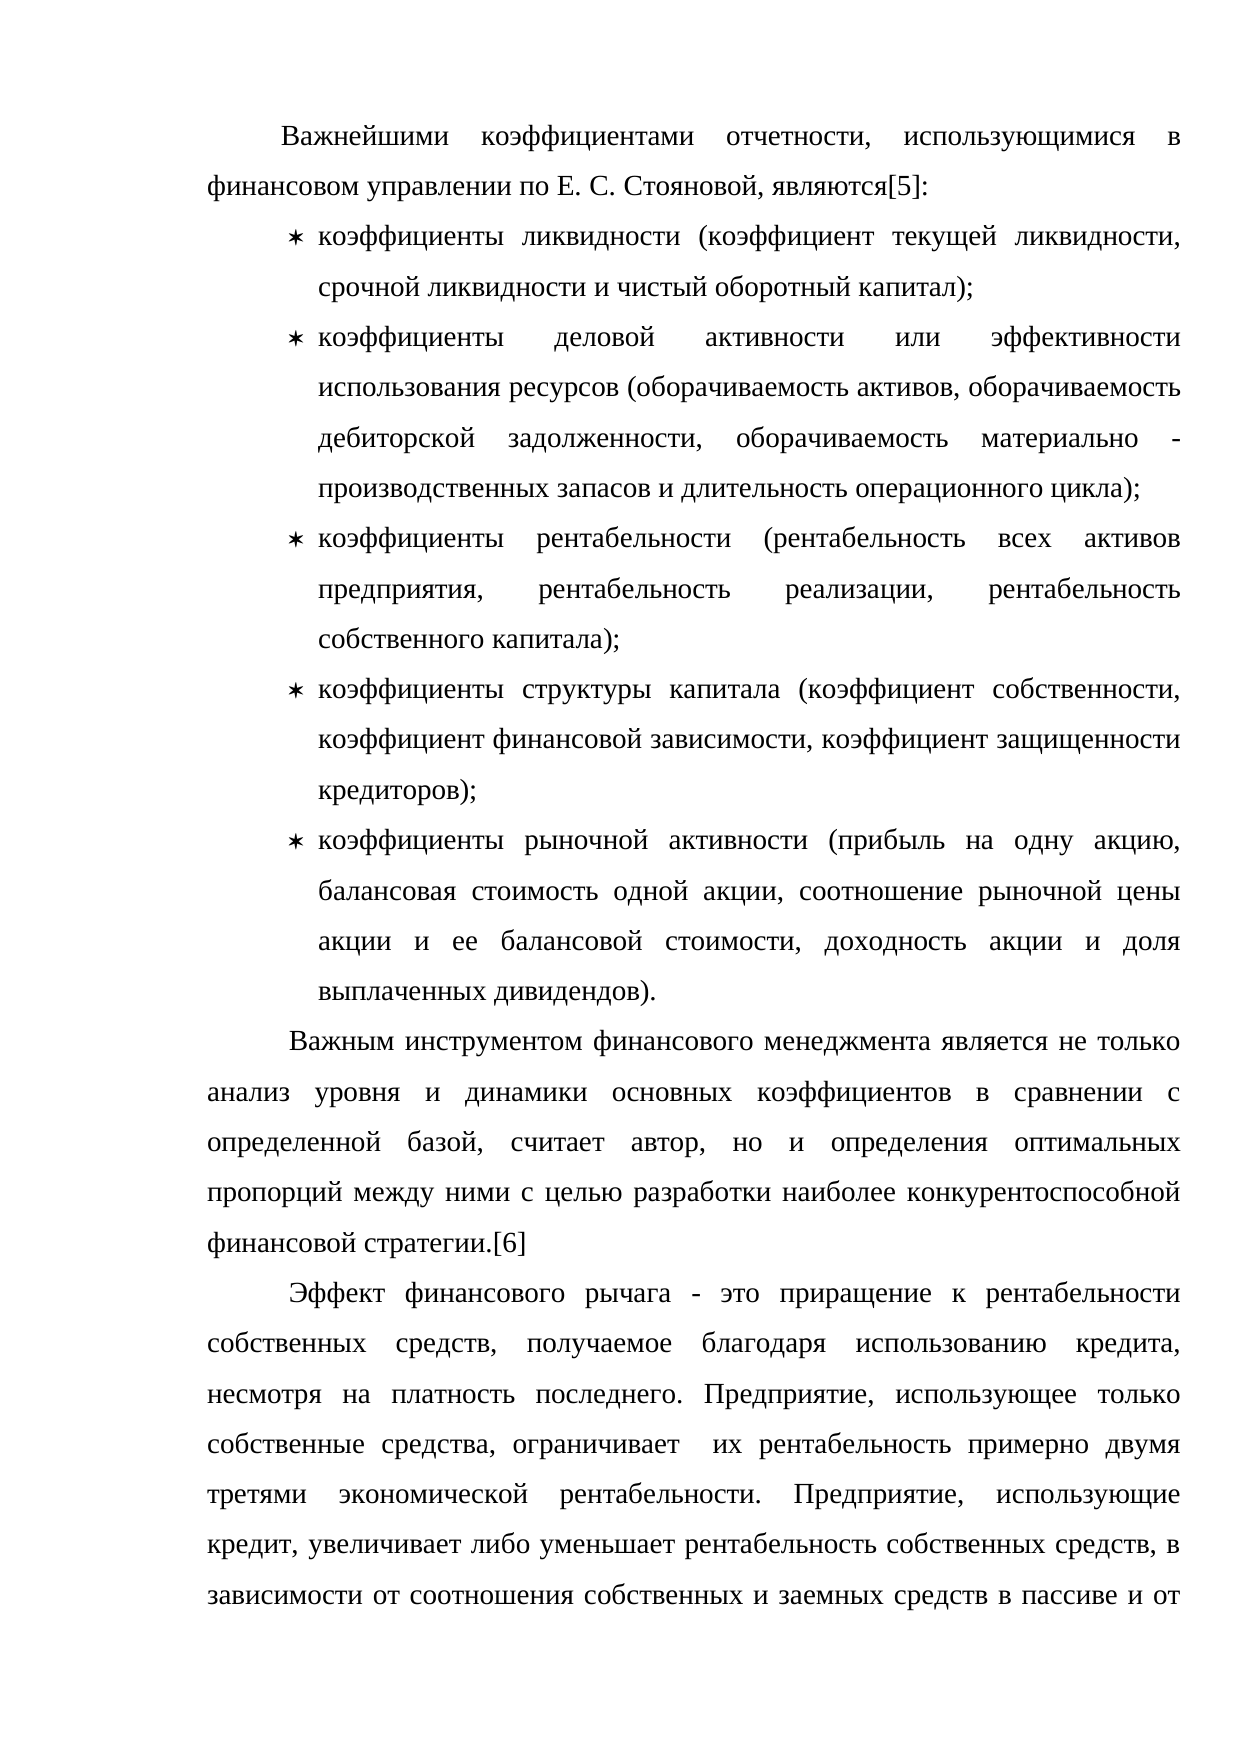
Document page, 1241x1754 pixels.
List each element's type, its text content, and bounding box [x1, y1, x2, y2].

text Важным инструментом финансового менеджмента является не только анализ уровня и динамики основных коэффициентов в сравнении с определенной базой, считает автор, но и определения оптимальных пропорций между ними с целью разработки наиболее конкурентоспособной финансовой стратегии.[6] [207, 1024, 1181, 1258]
list коэффициенты рентабельности (рентабельность всех активов предприятия, рентабельность реализации, рентабельность собственного капитала); [288, 521, 1181, 655]
list Важнейшими коэффициентами отчетности, использующимися в финансовом управлении по Е. С. Стояновой, являются[5]: [207, 118, 1181, 202]
list коэффициенты деловой активности или эффективности использования ресурсов (оборачиваемость активов, оборачиваемость дебиторской задолженности, оборачиваемость материально - производственных запасов и длительность операционного цикла); [288, 319, 1181, 504]
list коэффициенты рыночной активности (прибыль на одну акцию, балансовая стоимость одной акции, соотношение рыночной цены акции и ее балансовой стоимости, доходность акции и доля выплаченных дивидендов). [288, 822, 1181, 1007]
list коэффициенты структуры капитала (коэффициент собственности, коэффициент финансовой зависимости, коэффициент защищенности кредиторов); [288, 672, 1181, 806]
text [207, 1275, 1181, 1611]
list коэффициенты ликвидности (коэффициент текущей ликвидности, срочной ликвидности и чистый оборотный капитал); [288, 219, 1181, 303]
